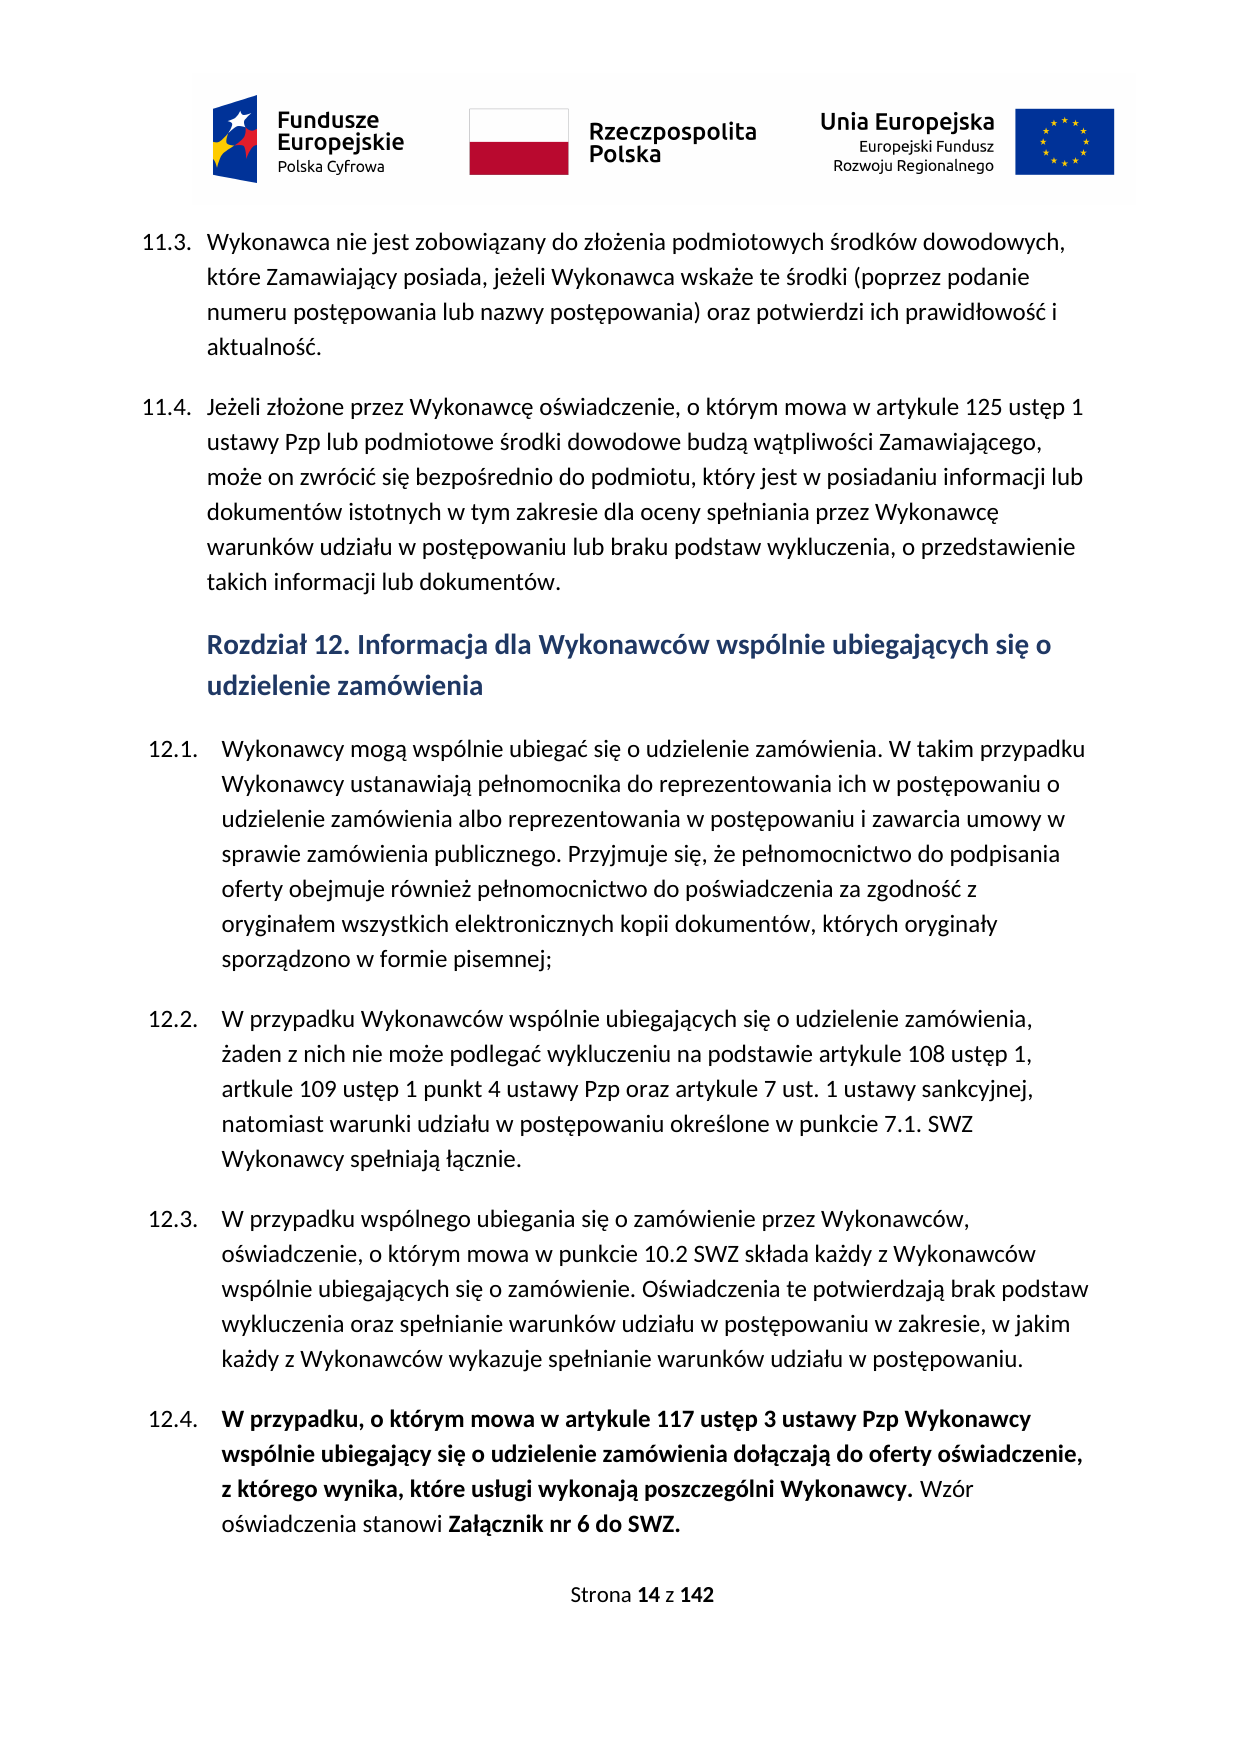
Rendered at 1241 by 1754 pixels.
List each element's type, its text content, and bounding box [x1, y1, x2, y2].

list Wykonawcy mogą wspólnie ubiegać się o udzielenie zamówienia. W takim przypadku Wykonawcy ustanawiają pełnomocnika do reprezentowania ich w postępowaniu o udzielenie zamówienia albo reprezentowania w postępowaniu i zawarcia umowy w sprawie zamówienia publicznego. Przyjmuje się, że pełnomocnictwo do podpisania oferty obejmuje również pełnomocnictwo do poświadczenia za zgodność z oryginałem wszystkich elektronicznych kopii dokumentów, których oryginały sporządzono w formie pisemnej; [148, 733, 1093, 973]
list W przypadku Wykonawców wspólnie ubiegających się o udzielenie zamówienia, żaden z nich nie może podlegać wykluczeniu na podstawie artykule 108 ustęp 1, artkule 109 ustęp 1 punkt 4 ustawy Pzp oraz artykule 7 ust. 1 ustawy sankcyjnej, natomiast warunki udziału w postępowaniu określone w punkcie 7.1. SWZ Wykonawcy spełniają łącznie. [148, 1003, 1093, 1173]
list Wykonawca nie jest zobowiązany do złożenia podmiotowych środków dowodowych, które Zamawiający posiada, jeżeli Wykonawca wskaże te środki (poprzez podanie numeru postępowania lub nazwy postępowania) oraz potwierdzi ich prawidłowość i aktualność. [192, 226, 1093, 361]
picture [191, 73, 1136, 205]
list W przypadku, o którym mowa w artykule 117 ustęp 3 ustawy Pzp Wykonawcy wspólnie ubiegający się o udzielenie zamówienia dołączają do oferty oświadczenie, z którego wynika, które usługi wykonają poszczególni Wykonawcy. Wzór oświadczenia stanowi Załącznik nr 6 do SWZ. [148, 1403, 1093, 1538]
list Jeżeli złożone przez Wykonawcę oświadczenie, o którym mowa w artykule 125 ustęp 1 ustawy Pzp lub podmiotowe środki dowodowe budzą wątpliwości Zamawiającego, może on zwrócić się bezpośrednio do podmiotu, który jest w posiadaniu informacji lub dokumentów istotnych w tym zakresie dla oceny spełniania przez Wykonawcę warunków udziału w postępowaniu lub braku podstaw wykluczenia, o przedstawienie takich informacji lub dokumentów. [192, 391, 1093, 596]
subtitle Rozdział 12. Informacja dla Wykonawców wspólnie ubiegających się o udzielenie zamówienia [207, 626, 1093, 702]
list W przypadku wspólnego ubiegania się o zamówienie przez Wykonawców, oświadczenie, o którym mowa w punkcie 10.2 SWZ składa każdy z Wykonawców wspólnie ubiegających się o zamówienie. Oświadczenia te potwierdzają brak podstaw wykluczenia oraz spełnianie warunków udziału w postępowaniu w zakresie, w jakim każdy z Wykonawców wykazuje spełnianie warunków udziału w postępowaniu. [148, 1203, 1093, 1373]
